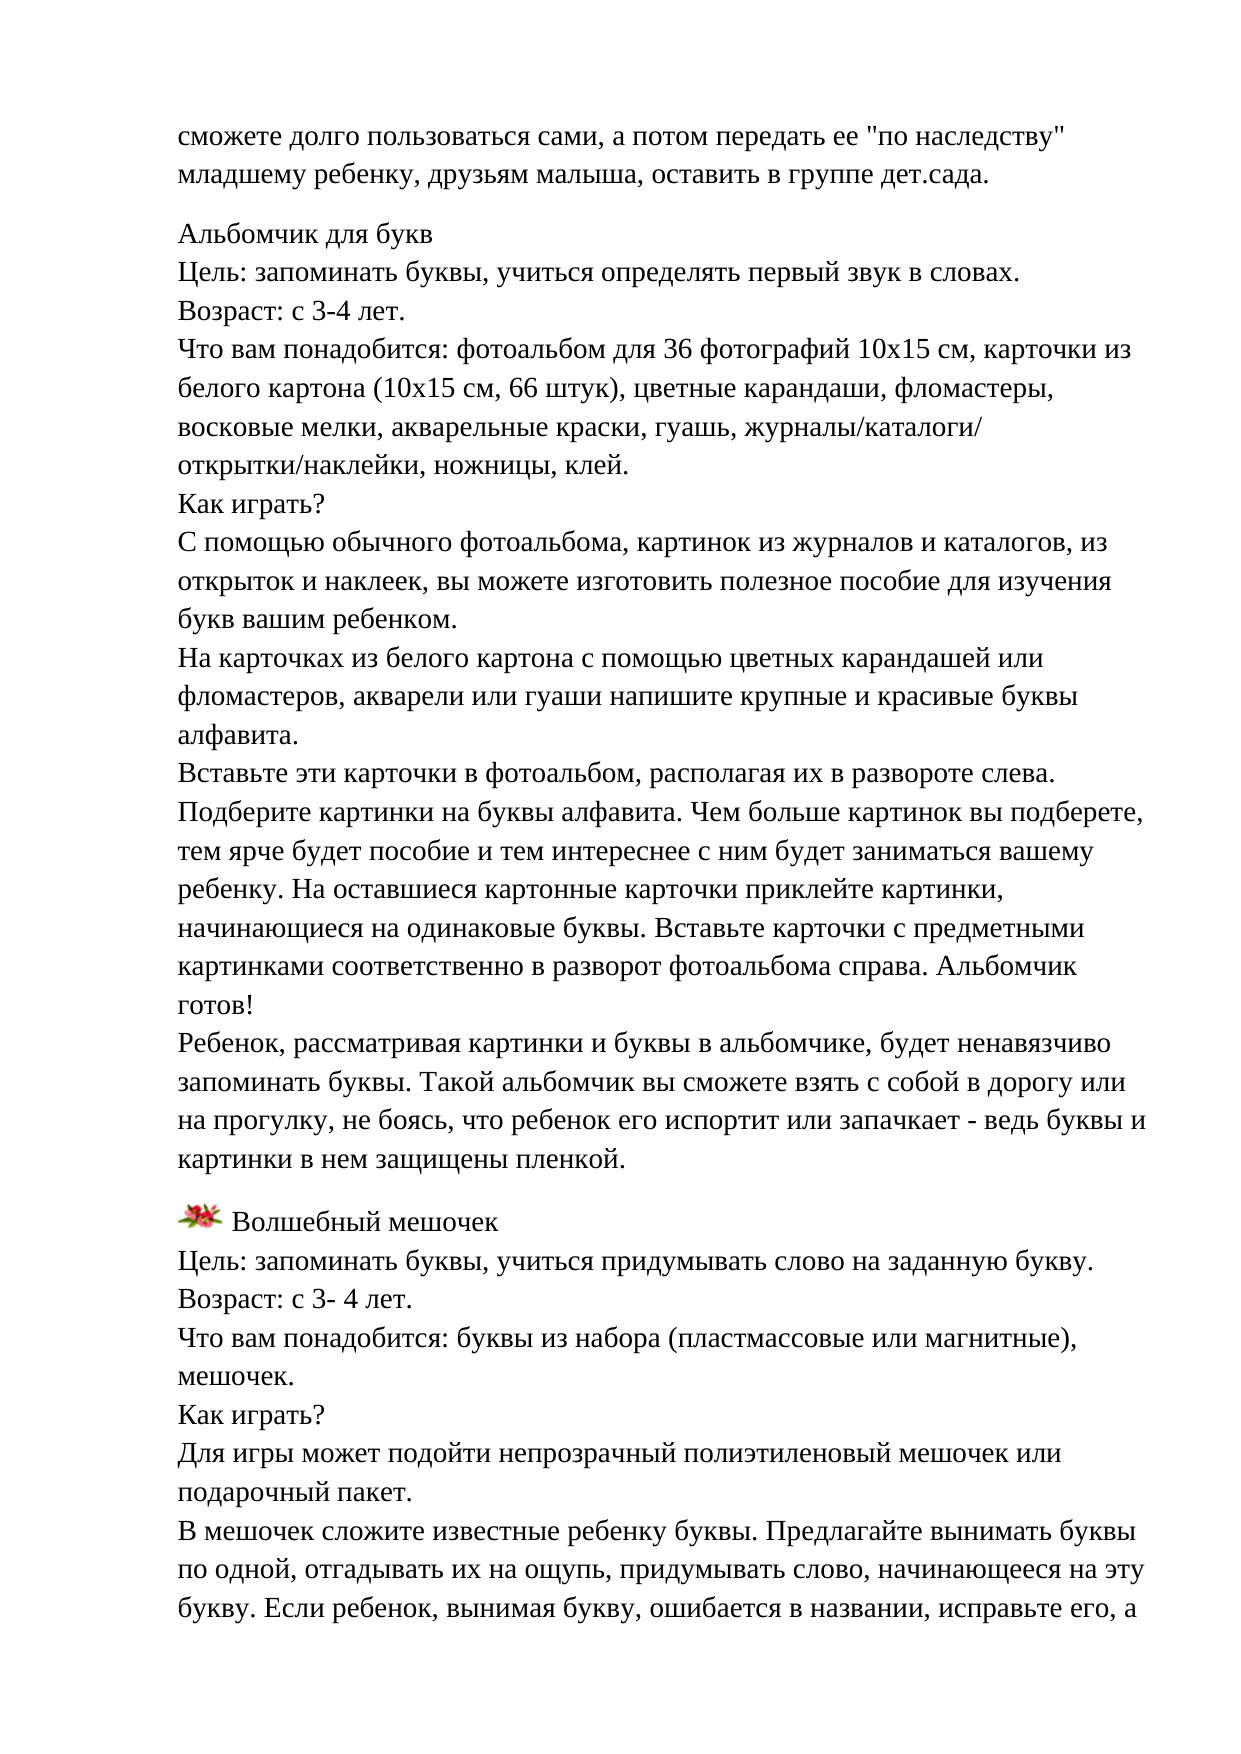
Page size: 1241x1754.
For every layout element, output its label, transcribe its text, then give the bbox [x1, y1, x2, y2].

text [177, 118, 1152, 190]
text Альбомчик для букв Цель: запоминать буквы, учиться определять первый звук в словах. Возраст: с 3-4 лет. Что вам понадобится: фотоальбом для 36 фотографий 10х15 см, карточки из белого картона (10х15 см, 66 штук), цветные карандаши, фломастеры, восковые мелки, акварельные краски, гуашь, журналы/каталоги/ открытки/наклейки, ножницы, клей. Как играть? С помощью обычного фотоальбома, картинок из журналов и каталогов, из открыток и наклеек, вы можете изготовить полезное пособие для изучения букв вашим ребенком. На карточках из белого картона с помощью цветных карандашей или фломастеров, акварели или гуаши напишите крупные и красивые буквы алфавита. Вставьте эти карточки в фотоальбом, располагая их в развороте слева. Подберите картинки на буквы алфавита. Чем больше картинок вы подберете, тем ярче будет пособие и тем интереснее с ним будет заниматься вашему ребенку. На оставшиеся картонные карточки приклейте картинки, начинающиеся на одинаковые буквы. Вставьте карточки с предметными картинками соответственно в разворот фотоальбома справа. Альбомчик готов! Ребенок, рассматривая картинки и буквы в альбомчике, будет ненавязчиво запоминать буквы. Такой альбомчик вы сможете взять с собой в дорогу или на прогулку, не боясь, что ребенок его испортит или запачкает - ведь буквы и картинки в нем защищены пленкой. [177, 216, 1152, 1174]
picture [177, 1200, 224, 1232]
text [177, 1200, 1152, 1623]
